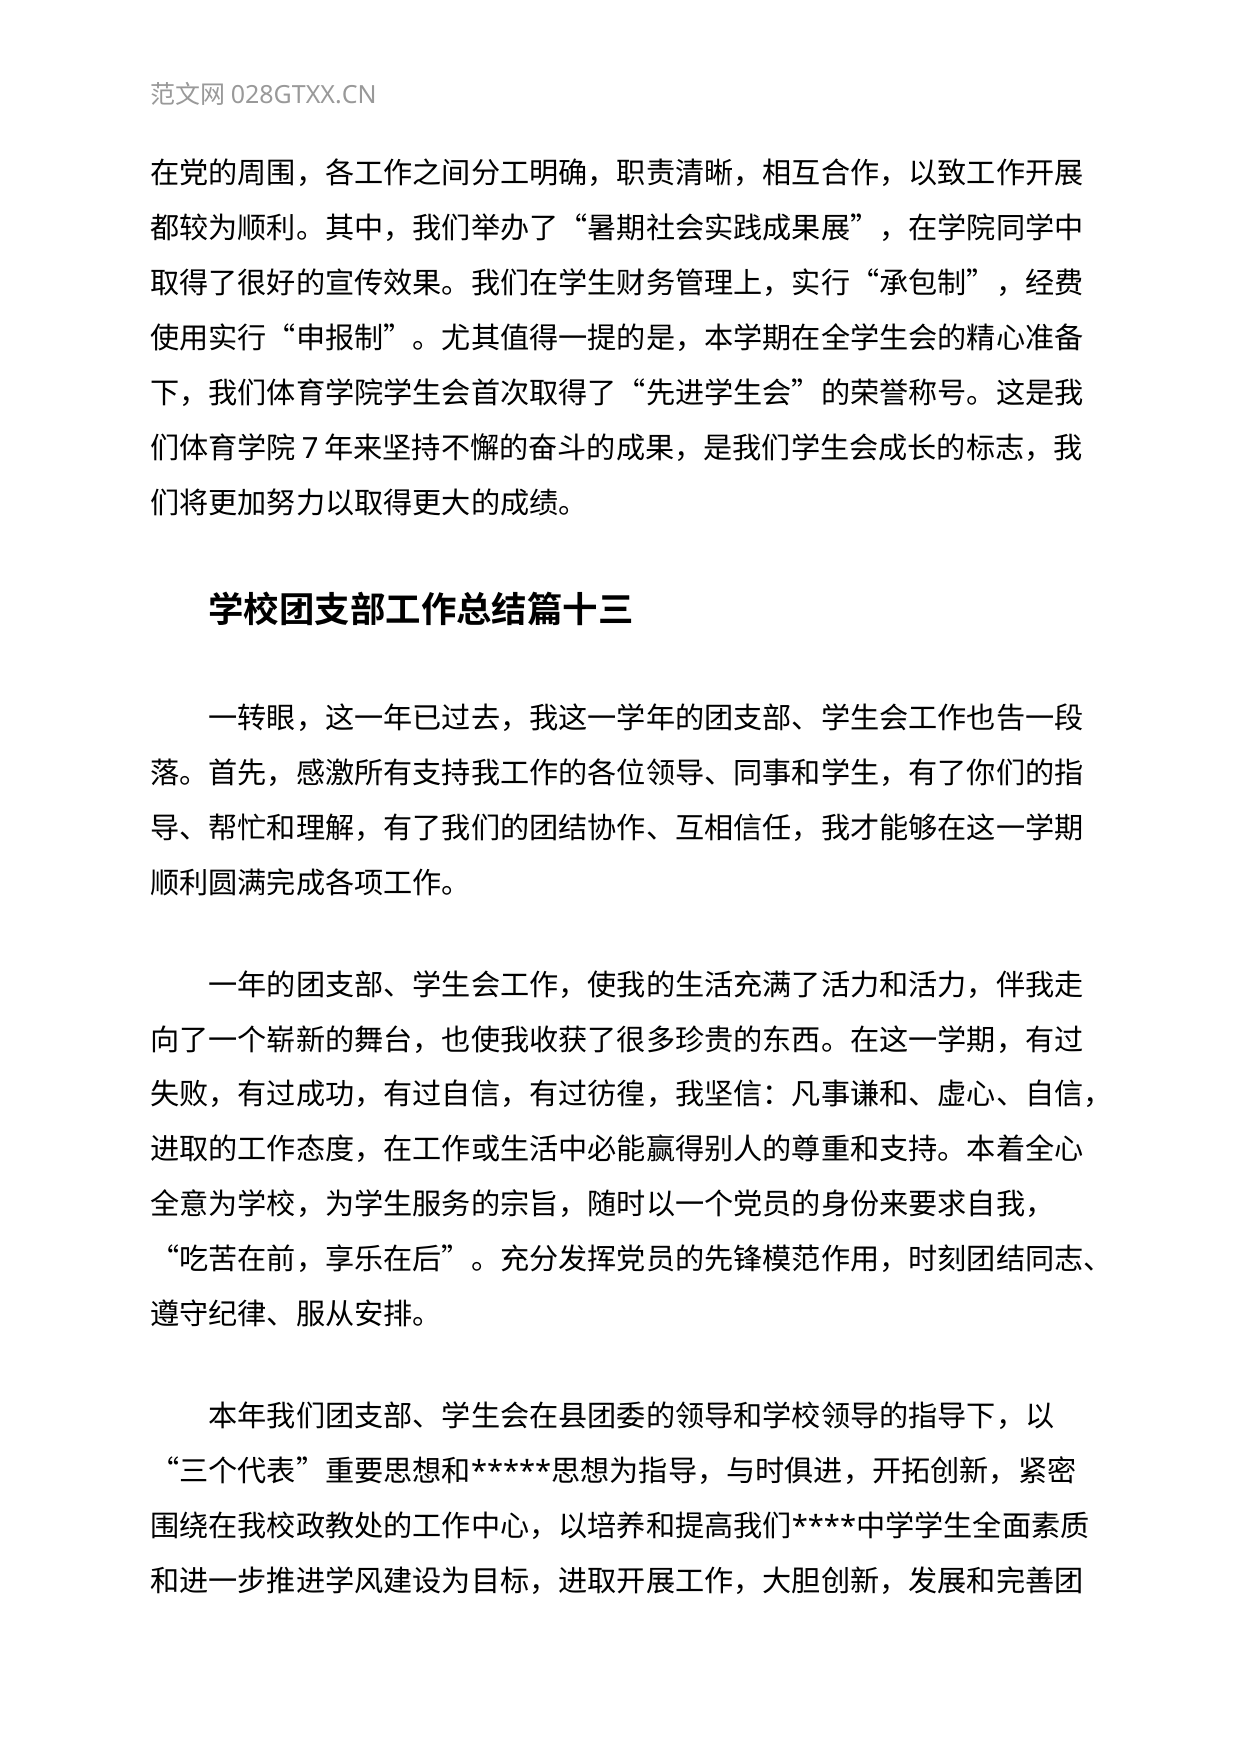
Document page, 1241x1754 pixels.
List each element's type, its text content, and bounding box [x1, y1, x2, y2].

text 学校团支部工作总结篇十三 [150, 581, 1090, 632]
text 一转眼，这一年已过去，我这一学年的团支部、学生会工作也告一段落。首先，感激所有支持我工作的各位领导、同事和学生，有了你们的指导、帮忙和理解，有了我们的团结协作、互相信任，我才能够在这一学期顺利圆满完成各项工作。 [150, 695, 1090, 902]
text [150, 150, 1090, 522]
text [150, 1392, 1090, 1599]
text 一年的团支部、学生会工作，使我的生活充满了活力和活力，伴我走向了一个崭新的舞台，也使我收获了很多珍贵的东西。在这一学期，有过失败，有过成功，有过自信，有过彷徨，我坚信：凡事谦和、虚心、自信，进取的工作态度，在工作或生活中必能赢得别人的尊重和支持。本着全心全意为学校，为学生服务的宗旨，随时以一个党员的身份来要求自我，“吃苦在前，享乐在后”。充分发挥党员的先锋模范作用，时刻团结同志、遵守纪律、服从安排。 [150, 961, 1090, 1333]
